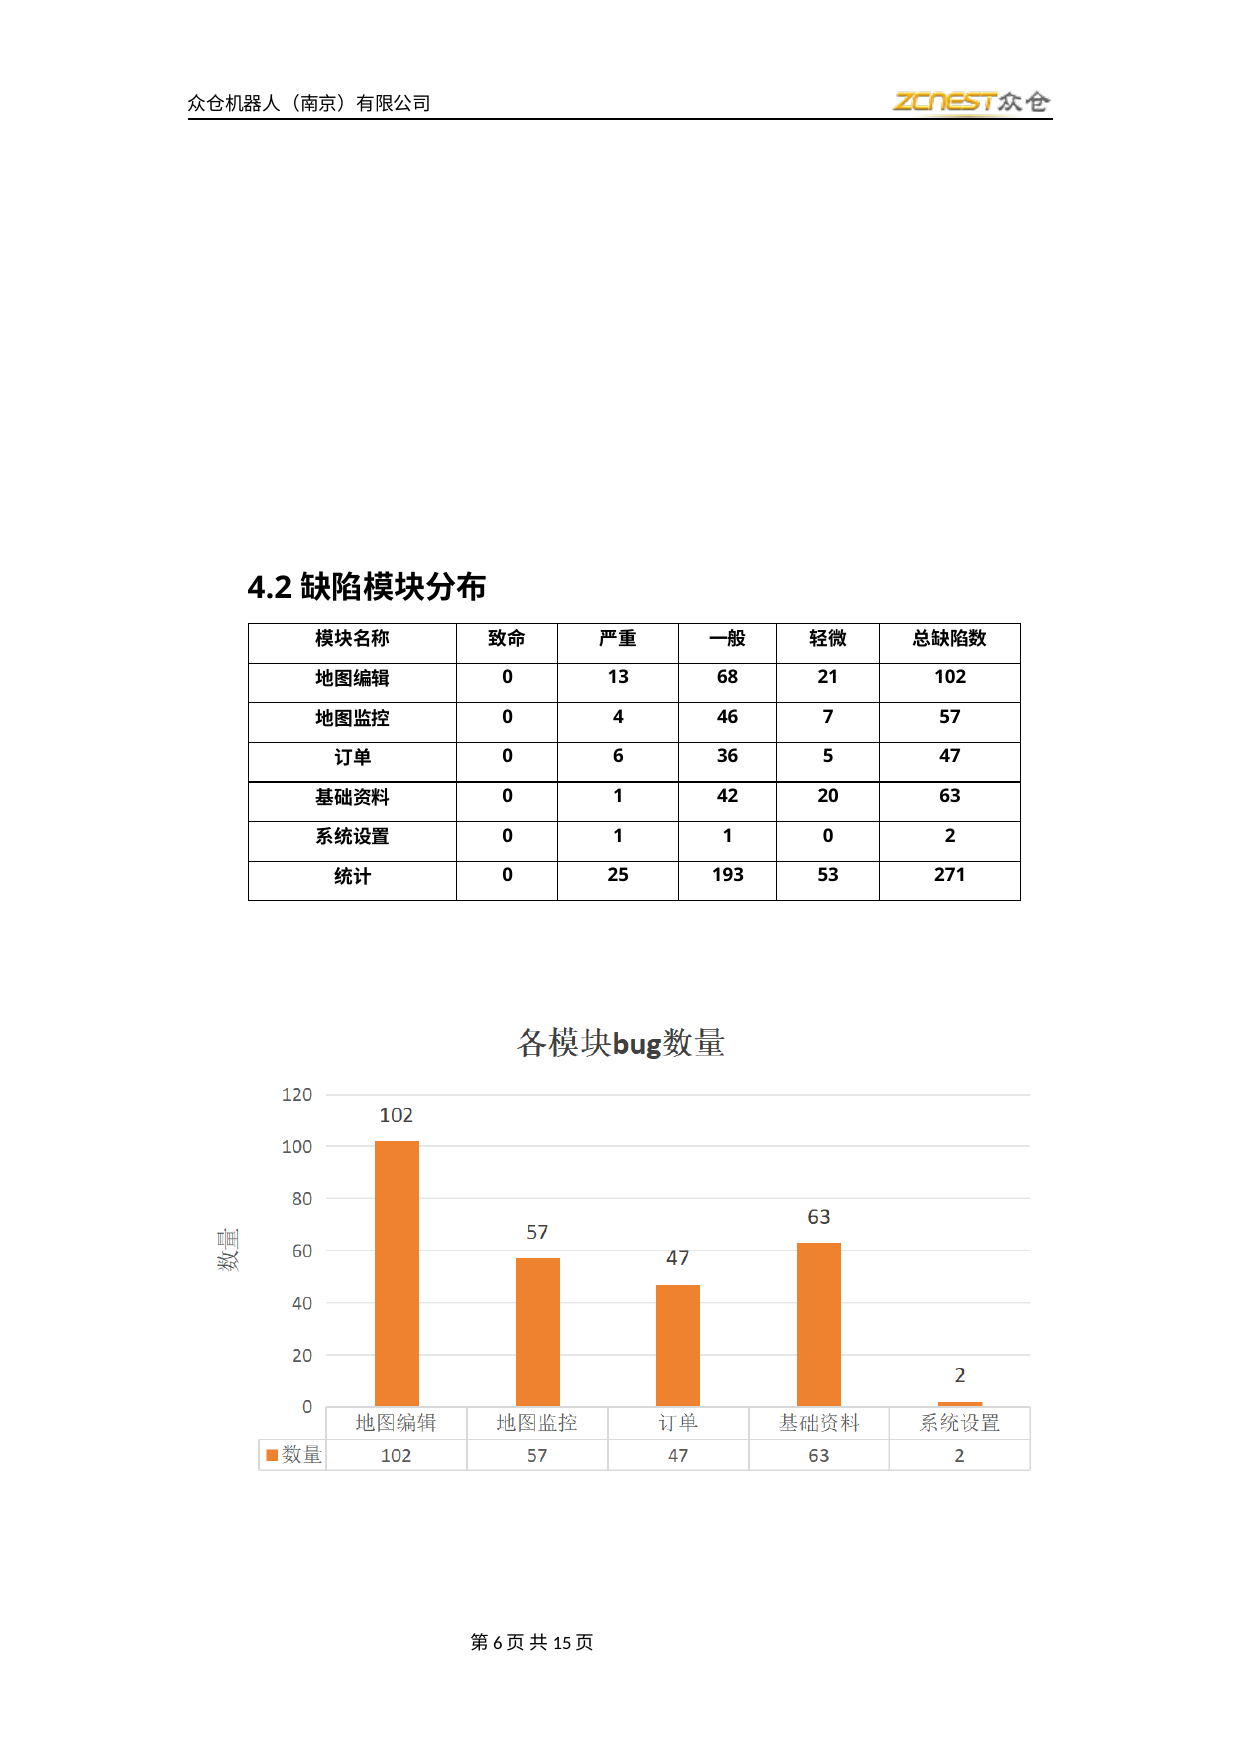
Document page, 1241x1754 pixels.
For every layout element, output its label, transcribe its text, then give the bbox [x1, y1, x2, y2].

table_cell 53 [777, 862, 879, 900]
table_cell 5 [777, 743, 879, 781]
table_header 致命 [457, 624, 557, 663]
table_cell 42 [679, 783, 776, 821]
table_cell 0 [777, 822, 879, 861]
table_cell 1 [679, 822, 776, 861]
table_cell 0 [457, 703, 557, 742]
table_cell 地图编辑 [249, 664, 456, 702]
table_cell 20 [777, 783, 879, 821]
table_cell 36 [679, 743, 776, 781]
table_cell 25 [558, 862, 678, 900]
table_cell 0 [457, 743, 557, 781]
table_cell 102 [880, 664, 1020, 702]
table_cell 47 [880, 743, 1020, 781]
table_cell 0 [457, 783, 557, 821]
table_cell 0 [457, 822, 557, 861]
table_cell 7 [777, 703, 879, 742]
table_cell 基础资料 [249, 783, 456, 821]
table_cell 地图监控 [249, 703, 456, 742]
table_cell 4 [558, 703, 678, 742]
table_cell 193 [679, 862, 776, 900]
table_cell 21 [777, 664, 879, 702]
table_cell 57 [880, 703, 1020, 742]
table_cell 统计 [249, 862, 456, 900]
table_header 一般 [679, 624, 776, 663]
table_cell 系统设置 [249, 822, 456, 861]
table_cell 6 [558, 743, 678, 781]
subtitle 缺陷模块分布 [247, 552, 1053, 617]
table_cell 1 [558, 783, 678, 821]
table_cell 63 [880, 783, 1020, 821]
table_header 总缺陷数 [880, 624, 1020, 663]
table_cell 2 [880, 822, 1020, 861]
table_header 严重 [558, 624, 678, 663]
table_cell 1 [558, 822, 678, 861]
table_header 模块名称 [249, 624, 456, 663]
table_cell 0 [457, 664, 557, 702]
table_cell 271 [880, 862, 1020, 900]
picture [885, 83, 1063, 124]
table_cell 46 [679, 703, 776, 742]
table_cell 0 [457, 862, 557, 900]
picture [187, 1008, 1053, 1493]
table_cell 68 [679, 664, 776, 702]
table_cell 13 [558, 664, 678, 702]
table_cell 订单 [249, 743, 456, 781]
table_header 轻微 [777, 624, 879, 663]
